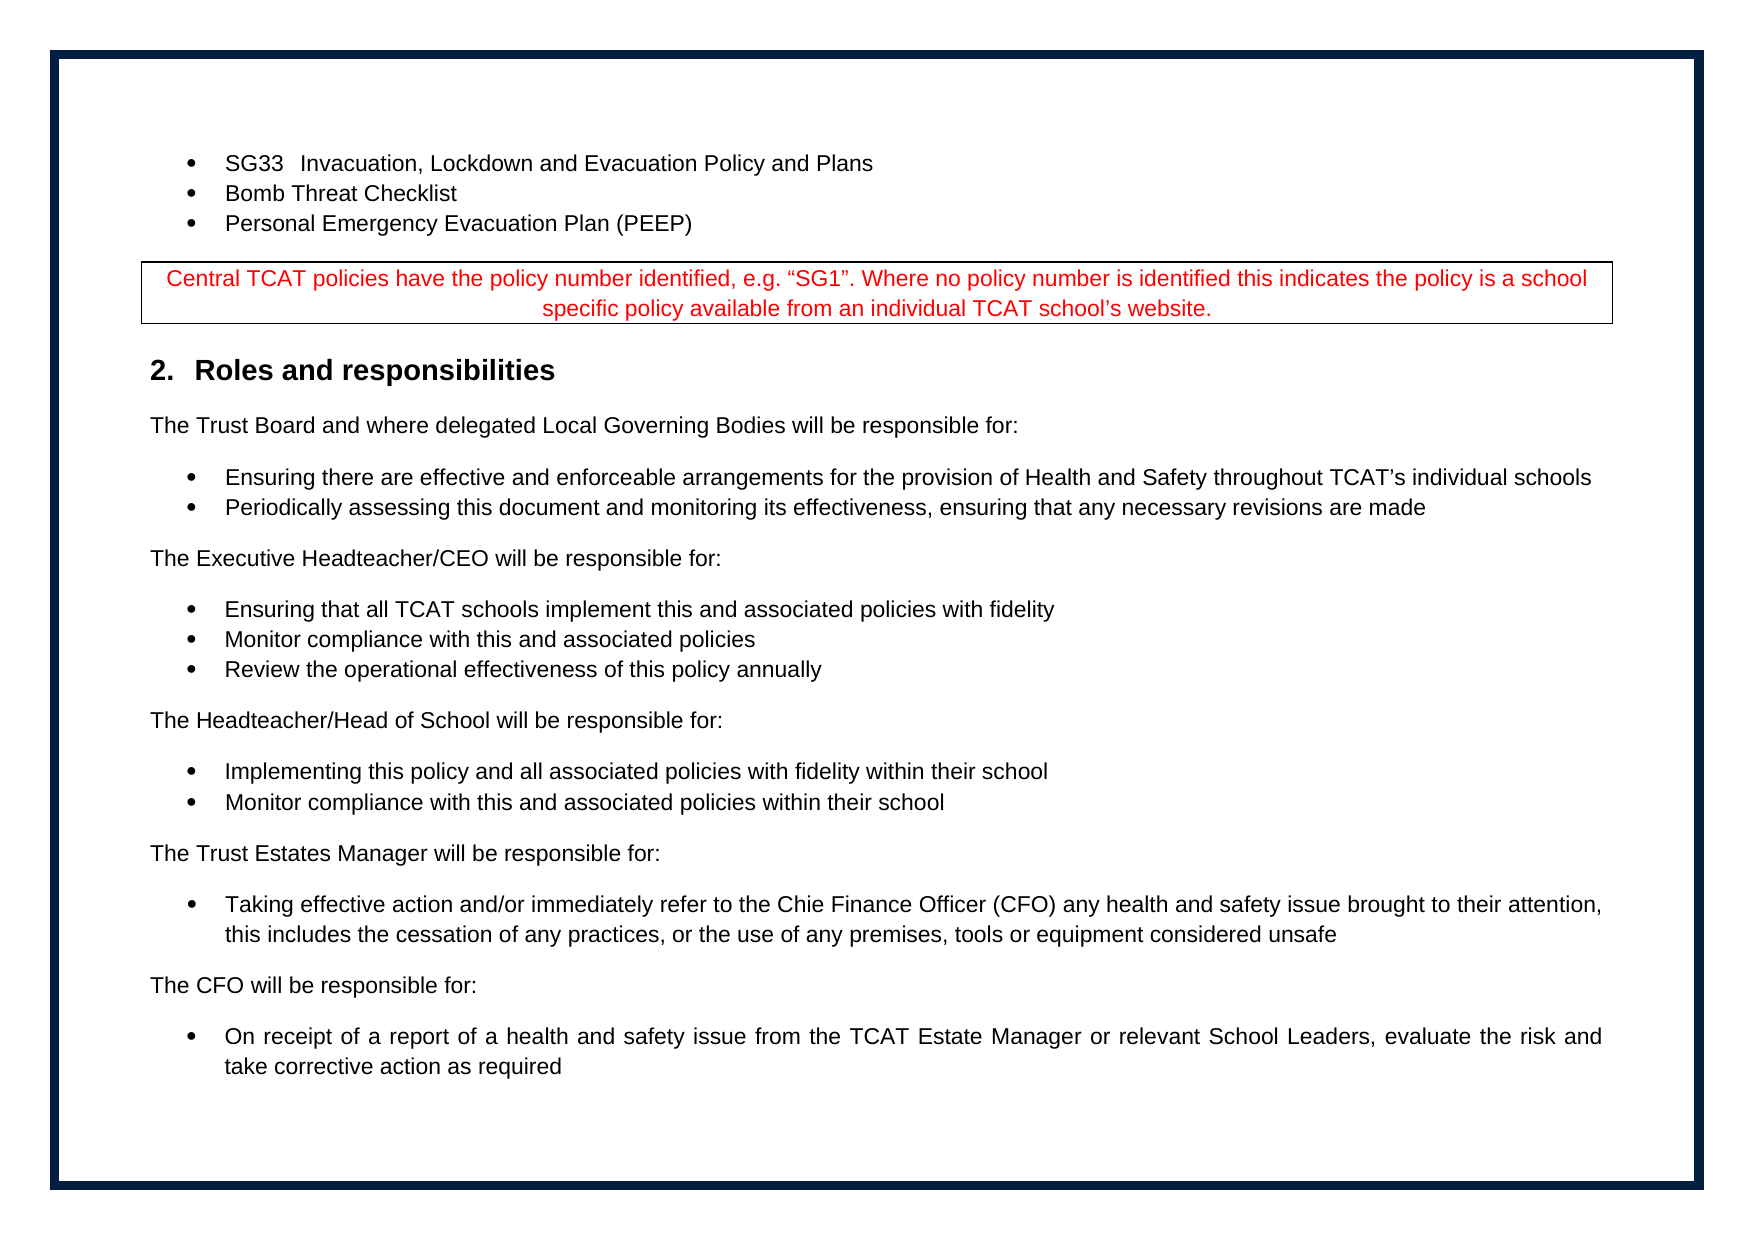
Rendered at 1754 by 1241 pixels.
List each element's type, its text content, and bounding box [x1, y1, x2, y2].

text The CFO will be responsible for: [150, 972, 1604, 998]
text The Headteacher/Head of School will be responsible for: [150, 707, 1604, 734]
list Review the operational effectiveness of this policy annually [187, 656, 1604, 683]
list Ensuring that all TCAT schools implement this and associated policies with fidelity [187, 596, 1604, 622]
text The Trust Board and where delegated Local Governing Bodies will be responsible for: [150, 412, 1604, 439]
list Periodically assessing this document and monitoring its effectiveness, ensuring that any necessary revisions are made [187, 494, 1604, 520]
text The Trust Estates Manager will be responsible for: [150, 839, 1604, 866]
subtitle Roles and responsibilities [150, 353, 1604, 387]
list Personal Emergency Evacuation Plan (PEEP) [187, 210, 1604, 237]
list Implementing this policy and all associated policies with fidelity within their school [187, 758, 1604, 785]
list SG33 Invacuation, Lockdown and Evacuation Policy and Plans [187, 150, 1604, 176]
text Central TCAT policies have the policy number identified, e.g. “SG1”. Where no policy number is identified this indicates the policy is a school specific policy available from an individual TCAT school’s website. [142, 263, 1612, 323]
list Bomb Threat Checklist [187, 180, 1604, 207]
list Taking effective action and/or immediately refer to the Chie Finance Officer (CFO) any health and safety issue brought to their attention, this includes the cessation of any practices, or the use of any premises, tools or equipment considered unsafe [188, 891, 1604, 947]
list Monitor compliance with this and associated policies within their school [187, 788, 1604, 815]
list Monitor compliance with this and associated policies [187, 626, 1604, 652]
list On receipt of a report of a health and safety issue from the TCAT Estate Manager or relevant School Leaders, evaluate the risk and take corrective action as required [187, 1023, 1604, 1079]
list Ensuring there are effective and enforceable arrangements for the provision of Health and Safety throughout TCAT’s individual schools [187, 463, 1604, 490]
text The Executive Headteacher/CEO will be responsible for: [150, 545, 1604, 571]
